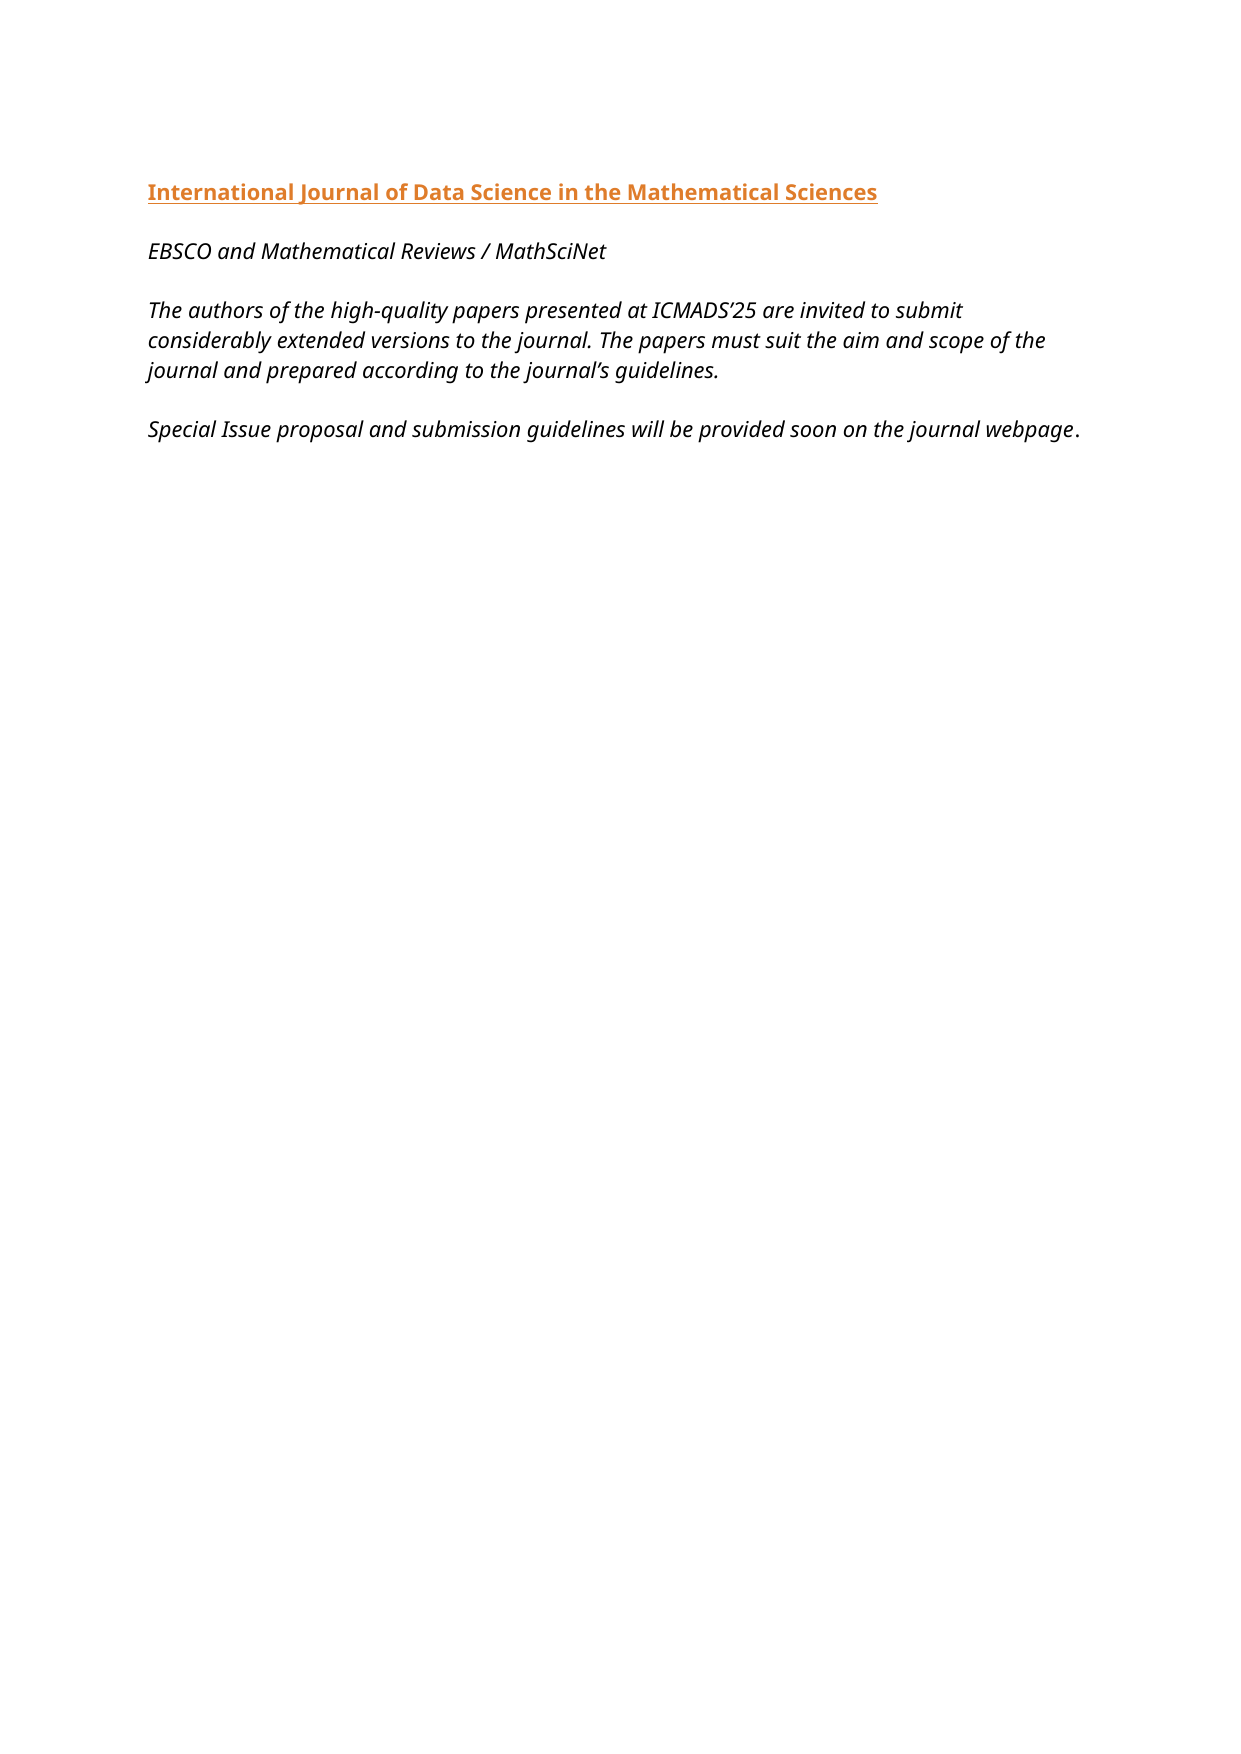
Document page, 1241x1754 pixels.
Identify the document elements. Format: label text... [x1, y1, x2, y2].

text Special Issue proposal and submission guidelines will be provided soon on the journal webpage. [148, 414, 1093, 444]
text International Journal of Data Science in the Mathematical Sciences [148, 148, 1093, 207]
text The authors of the high-quality papers presented at ICMADS’25 are invited to submit considerably extended versions to the journal. The papers must suit the aim and scope of the journal and prepared according to the journal’s guidelines. [148, 295, 1093, 385]
text EBSCO and Mathematical Reviews / MathSciNet [148, 236, 1093, 266]
